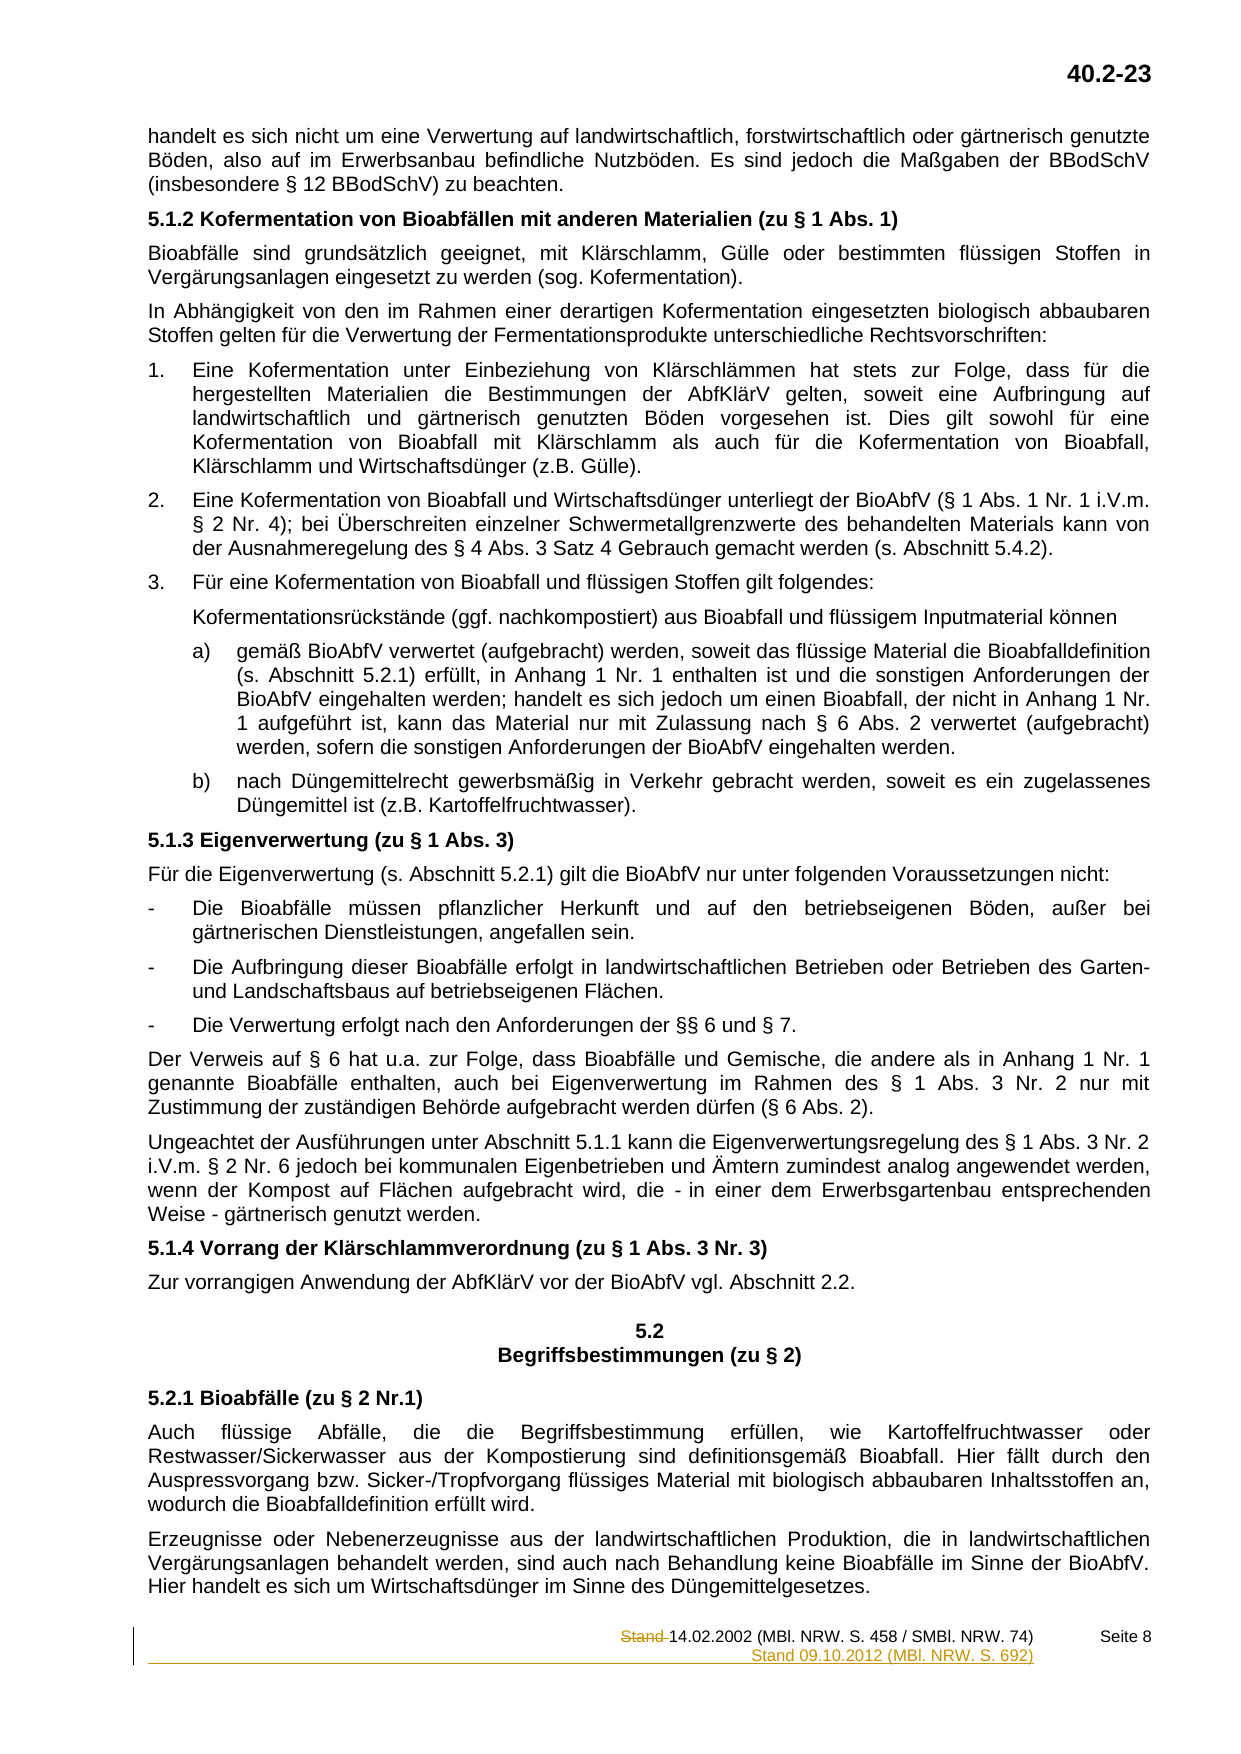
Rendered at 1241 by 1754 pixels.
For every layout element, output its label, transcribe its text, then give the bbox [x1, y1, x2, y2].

text - Die Bioabfälle müssen pflanzlicher Herkunft und auf den betriebseigenen Böden, außer bei gärtnerischen Dienstleistungen, angefallen sein. [148, 896, 1152, 944]
text 1. Eine Kofermentation unter Einbeziehung von Klärschlämmen hat stets zur Folge, dass für die hergestellten Materialien die Bestimmungen der AbfKlärV gelten, soweit eine Aufbringung auf landwirtschaftlich und gärtnerisch genutzten Böden vorgesehen ist. Dies gilt sowohl für eine Kofermentation von Bioabfall mit Klärschlamm als auch für die Kofermentation von Bioabfall, Klärschlamm und Wirtschaftsdünger (z.B. Gülle). [148, 358, 1152, 477]
subtitle 5.2 Begriffsbestimmungen (zu § 2) [148, 1319, 1152, 1367]
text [148, 124, 1152, 196]
text 2. Eine Kofermentation von Bioabfall und Wirtschaftsdünger unterliegt der BioAbfV (§ 1 Abs. 1 Nr. 1 i.V.m. § 2 Nr. 4); bei Überschreiten einzelner Schwermetallgrenzwerte des behandelten Materials kann von der Ausnahmeregelung des § 4 Abs. 3 Satz 4 Gebrauch gemacht werden (s. Abschnitt 5.4.2). [148, 488, 1152, 560]
text Der Verweis auf § 6 hat u.a. zur Folge, dass Bioabfälle und Gemische, die andere als in Anhang 1 Nr. 1 genannte Bioabfälle enthalten, auch bei Eigenverwertung im Rahmen des § 1 Abs. 3 Nr. 2 nur mit Zustimmung der zuständigen Behörde aufgebracht werden dürfen (§ 6 Abs. 2). [148, 1047, 1152, 1119]
text 3. Für eine Kofermentation von Bioabfall und flüssigen Stoffen gilt folgendes: [148, 570, 1152, 594]
text Zur vorrangigen Anwendung der AbfKlärV vor der BioAbfV vgl. Abschnitt 2.2. [148, 1270, 1152, 1294]
text - Die Aufbringung dieser Bioabfälle erfolgt in landwirtschaftlichen Betrieben oder Betrieben des Garten- und Landschaftsbaus auf betriebseigenen Flächen. [148, 954, 1152, 1002]
text Für die Eigenverwertung (s. Abschnitt 5.2.1) gilt die BioAbfV nur unter folgenden Voraussetzungen nicht: [148, 862, 1152, 886]
text Auch flüssige Abfälle, die die Begriffsbestimmung erfüllen, wie Kartoffelfruchtwasser oder Restwasser/Sickerwasser aus der Kompostierung sind definitionsgemäß Bioabfall. Hier fällt durch den Auspressvorgang bzw. Sicker-/Tropfvorgang flüssiges Material mit biologisch abbaubaren Inhaltsstoffen an, wodurch die Bioabfalldefinition erfüllt wird. [148, 1420, 1152, 1516]
text b) nach Düngemittelrecht gewerbsmäßig in Verkehr gebracht werden, soweit es ein zugelassenes Düngemittel ist (z.B. Kartoffelfruchtwasser). [148, 769, 1152, 817]
text 5.1.3 Eigenverwertung (zu § 1 Abs. 3) [148, 827, 1152, 851]
text In Abhängigkeit von den im Rahmen einer derartigen Kofermentation eingesetzten biologisch abbaubaren Stoffen gelten für die Verwertung der Fermentationsprodukte unterschiedliche Rechtsvorschriften: [148, 299, 1152, 347]
text 5.1.4 Vorrang der Klärschlammverordnung (zu § 1 Abs. 3 Nr. 3) [148, 1236, 1152, 1260]
text - Die Verwertung erfolgt nach den Anforderungen der §§ 6 und § 7. [148, 1013, 1152, 1037]
text 5.2.1 Bioabfälle (zu § 2 Nr.1) [148, 1386, 1152, 1410]
text Kofermentationsrückstände (ggf. nachkompostiert) aus Bioabfall und flüssigem Inputmaterial können [148, 604, 1152, 628]
text a) gemäß BioAbfV verwertet (aufgebracht) werden, soweit das flüssige Material die Bioabfalldefinition (s. Abschnitt 5.2.1) erfüllt, in Anhang 1 Nr. 1 enthalten ist und die sonstigen Anforderungen der BioAbfV eingehalten werden; handelt es sich jedoch um einen Bioabfall, der nicht in Anhang 1 Nr. 1 aufgeführt ist, kann das Material nur mit Zulassung nach § 6 Abs. 2 verwertet (aufgebracht) werden, sofern die sonstigen Anforderungen der BioAbfV eingehalten werden. [148, 639, 1152, 759]
text Bioabfälle sind grundsätzlich geeignet, mit Klärschlamm, Gülle oder bestimmten flüssigen Stoffen in Vergärungsanlagen eingesetzt zu werden (sog. Kofermentation). [148, 241, 1152, 289]
text Ungeachtet der Ausführungen unter Abschnitt 5.1.1 kann die Eigenverwertungsregelung des § 1 Abs. 3 Nr. 2 i.V.m. § 2 Nr. 6 jedoch bei kommunalen Eigenbetrieben und Ämtern zumindest analog angewendet werden, wenn der Kompost auf Flächen aufgebracht wird, die - in einer dem Erwerbsgartenbau entsprechenden Weise - gärtnerisch genutzt werden. [148, 1129, 1152, 1225]
text Erzeugnisse oder Nebenerzeugnisse aus der landwirtschaftlichen Produktion, die in landwirtschaftlichen Vergärungsanlagen behandelt werden, sind auch nach Behandlung keine Bioabfälle im Sinne der BioAbfV. Hier handelt es sich um Wirtschaftsdünger im Sinne des Düngemittelgesetzes. [148, 1526, 1152, 1598]
text 5.1.2 Kofermentation von Bioabfällen mit anderen Materialien (zu § 1 Abs. 1) [148, 207, 1152, 231]
